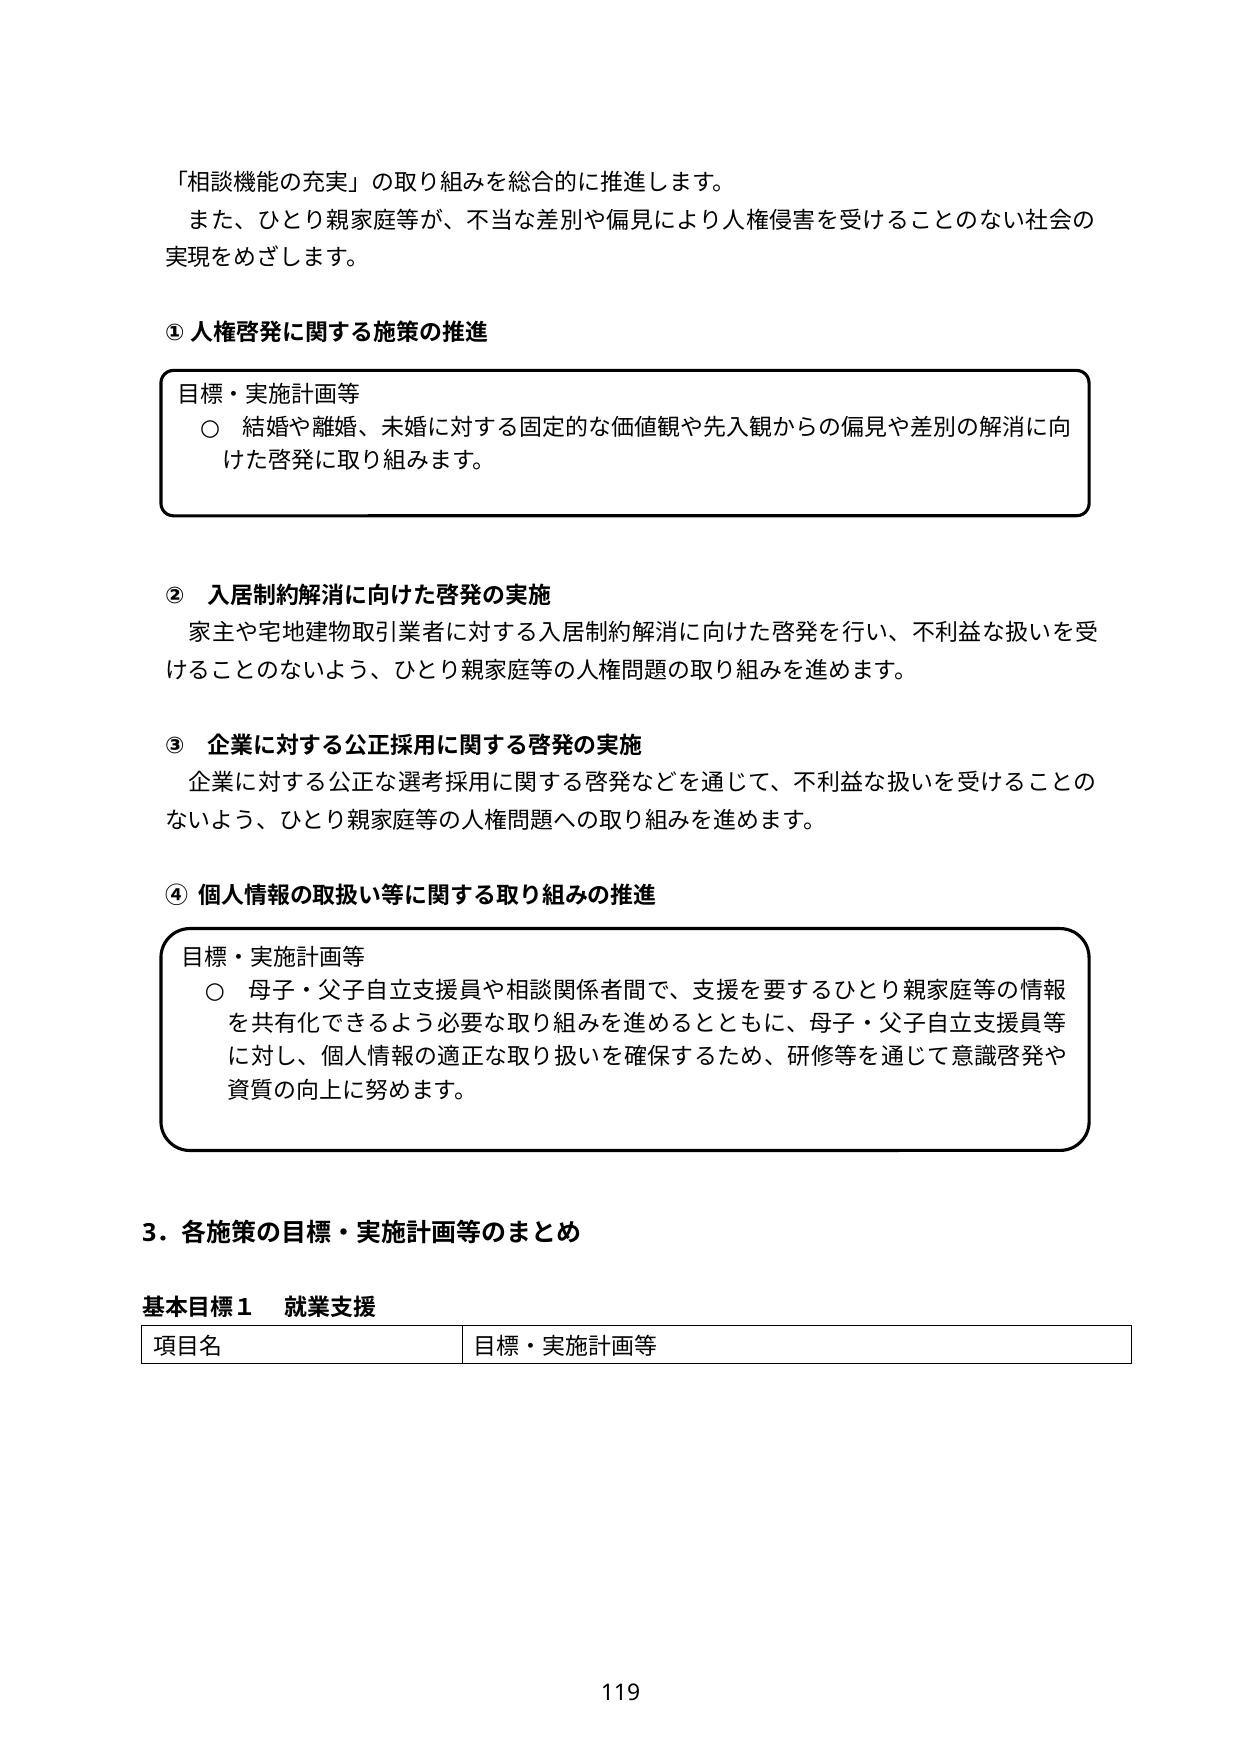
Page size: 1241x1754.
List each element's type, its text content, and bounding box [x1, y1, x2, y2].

text ④ 個人情報の取扱い等に関する取り組みの推進 [142, 875, 1098, 912]
text 基本目標１ 就業支援 [142, 1287, 1098, 1325]
text ② 入居制約解消に向けた啓発の実施 [165, 575, 1098, 612]
text 企業に対する公正な選考採用に関する啓発などを通じて、不利益な扱いを受けることのないよう、ひとり親家庭等の人権問題への取り組みを進めます。 [165, 762, 1098, 837]
text 家主や宅地建物取引業者に対する入居制約解消に向けた啓発を行い、不利益な扱いを受けることのないよう、ひとり親家庭等の人権問題の取り組みを進めます。 [142, 612, 1098, 687]
text ③ 企業に対する公正採用に関する啓発の実施 [142, 725, 1098, 762]
text また、ひとり親家庭等が、不当な差別や偏見により人権侵害を受けることのない社会の実現をめざします。 [165, 200, 1098, 275]
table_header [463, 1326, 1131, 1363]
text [165, 162, 1098, 200]
text ① 人権啓発に関する施策の推進 [165, 312, 1098, 350]
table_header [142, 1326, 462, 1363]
text 3．各施策の目標・実施計画等のまとめ [142, 1212, 1098, 1250]
